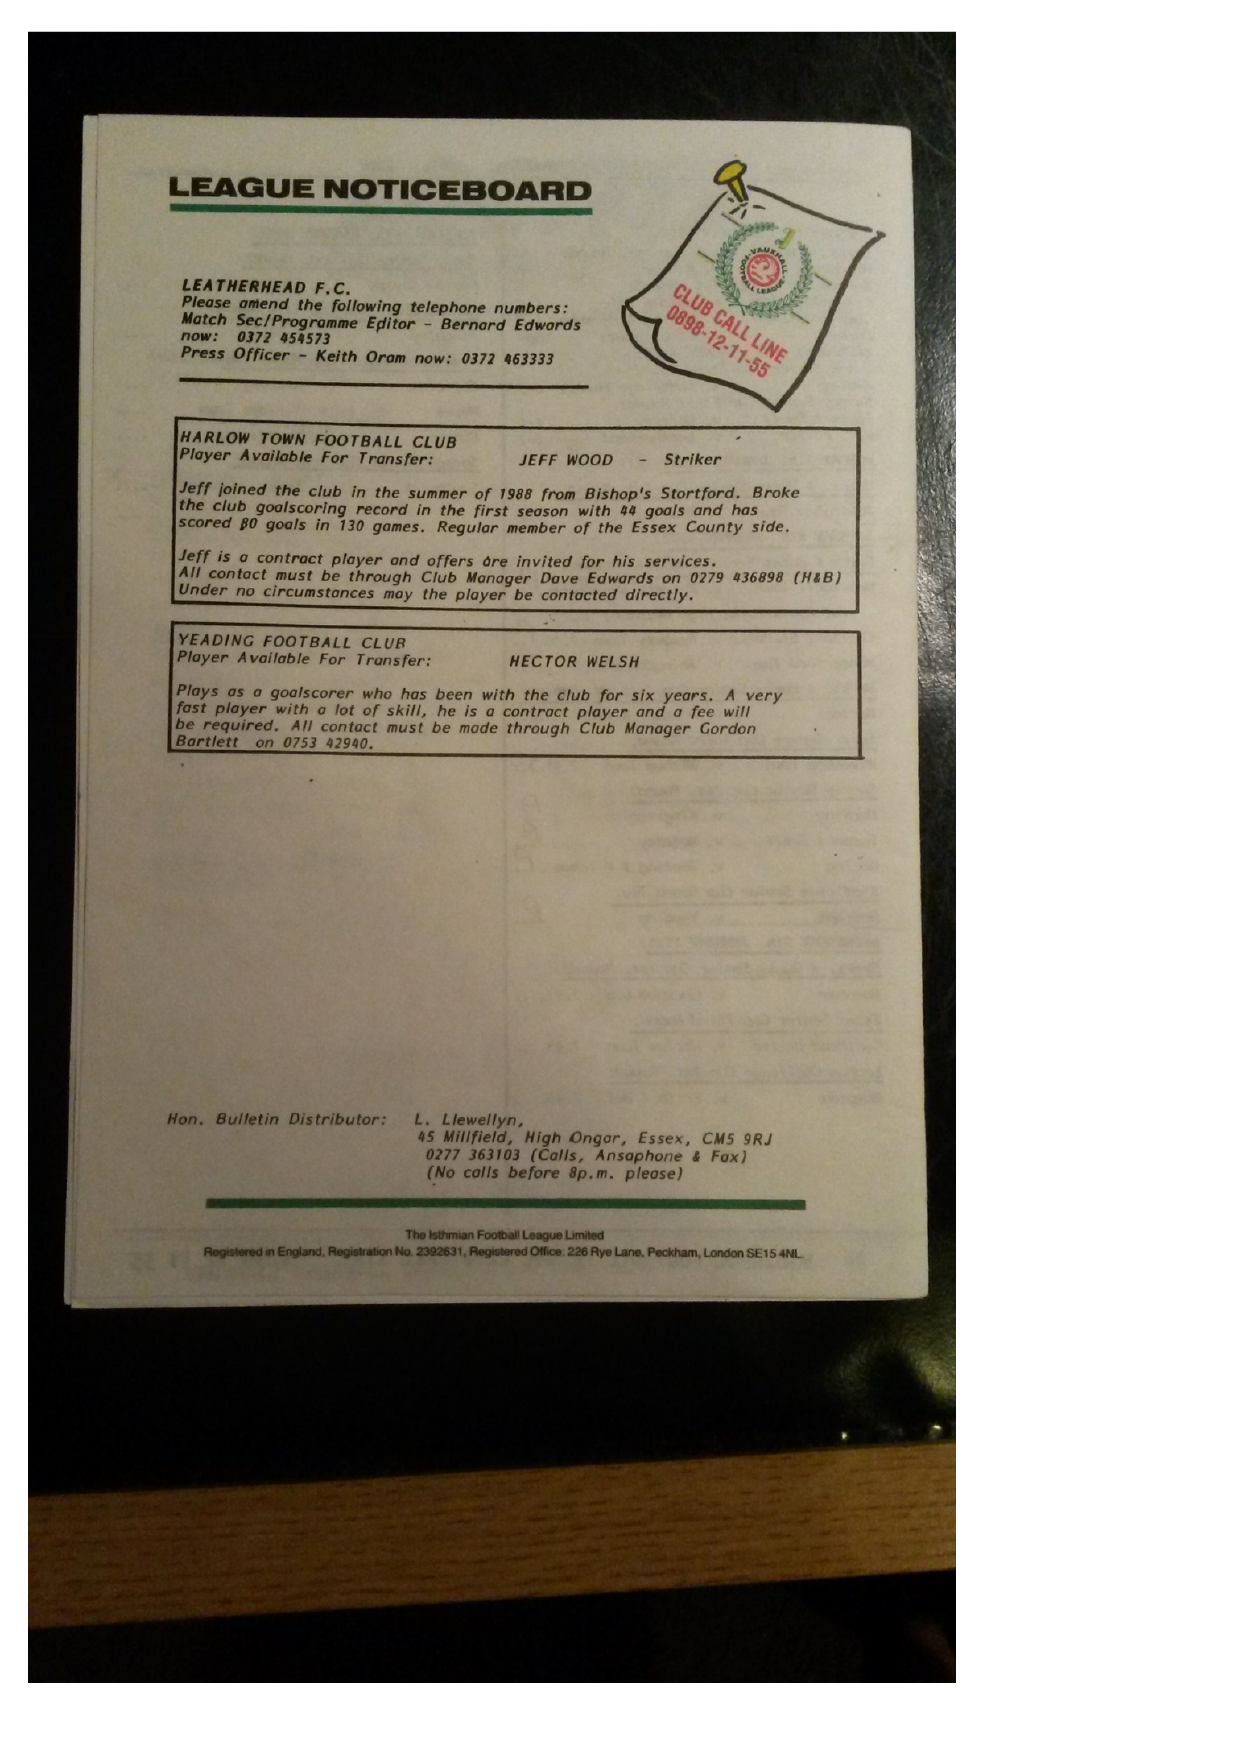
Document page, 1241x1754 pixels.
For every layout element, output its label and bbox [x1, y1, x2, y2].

picture [29, 34, 956, 1683]
